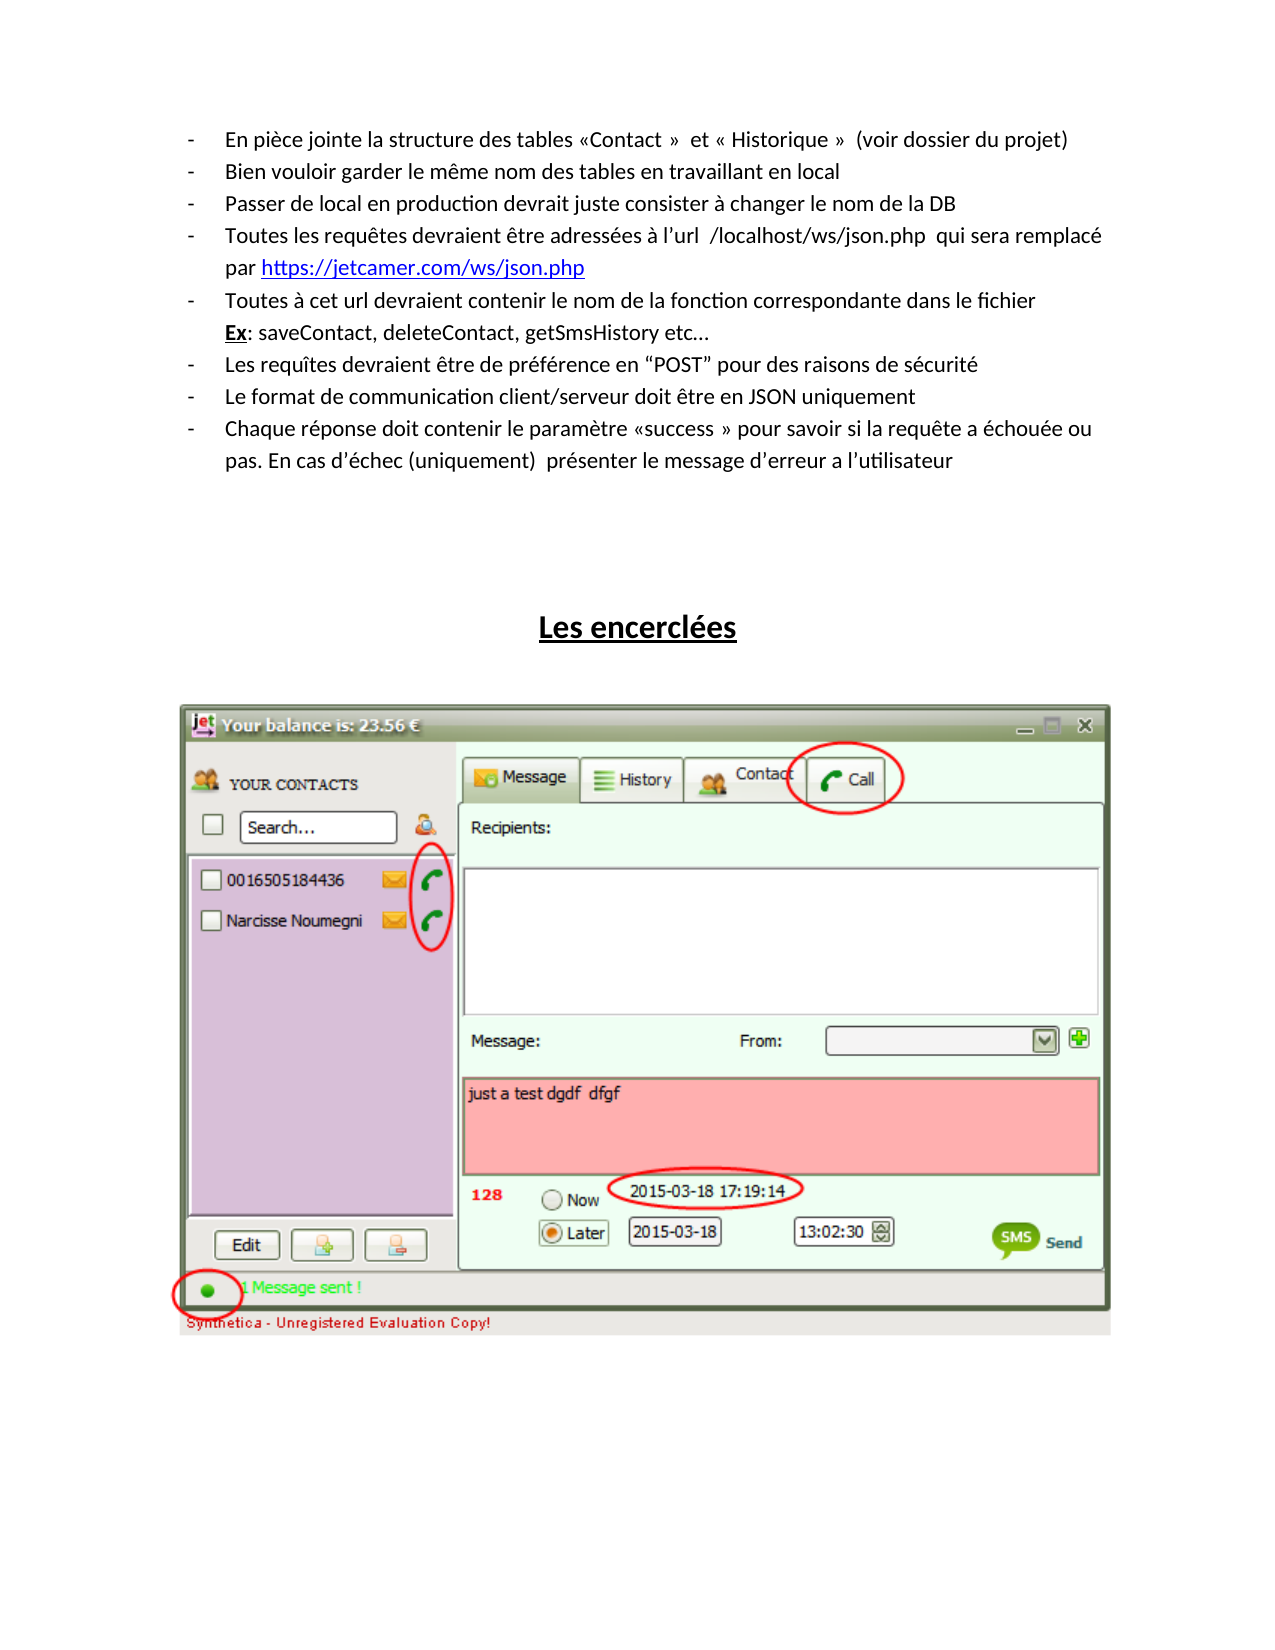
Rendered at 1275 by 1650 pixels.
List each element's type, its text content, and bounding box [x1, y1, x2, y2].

picture [150, 673, 1125, 1355]
list En pièce jointe la structure des tables «Contact » et « Historique » (voir dossier du projet) [187, 125, 1125, 153]
list Passer de local en production devrait juste consister à changer le nom de la DB [187, 189, 1125, 217]
list Chaque réponse doit contenir le paramètre «success » pour savoir si la requête a échouée ou pas. En cas d’échec (uniquement) présenter le message d’erreur a l’utilisateur [187, 414, 1125, 475]
list Le format de communication client/serveur doit être en JSON uniquement [187, 382, 1125, 410]
list Toutes à cet url devraient contenir le nom de la fonction correspondante dans le fichier [187, 286, 1125, 314]
text Les encerclées [150, 606, 1125, 646]
list Bien vouloir garder le même nom des tables en travaillant en local [187, 157, 1125, 185]
list Toutes les requêtes devraient être adressées à l’url /localhost/ws/json.php qui sera remplacé par https://jetcamer.com/ws/json.php [187, 221, 1125, 282]
list Les requîtes devraient être de préférence en “POST” pour des raisons de sécurité [187, 350, 1125, 378]
list Ex: saveContact, deleteContact, getSmsHistory etc… [225, 318, 1125, 346]
